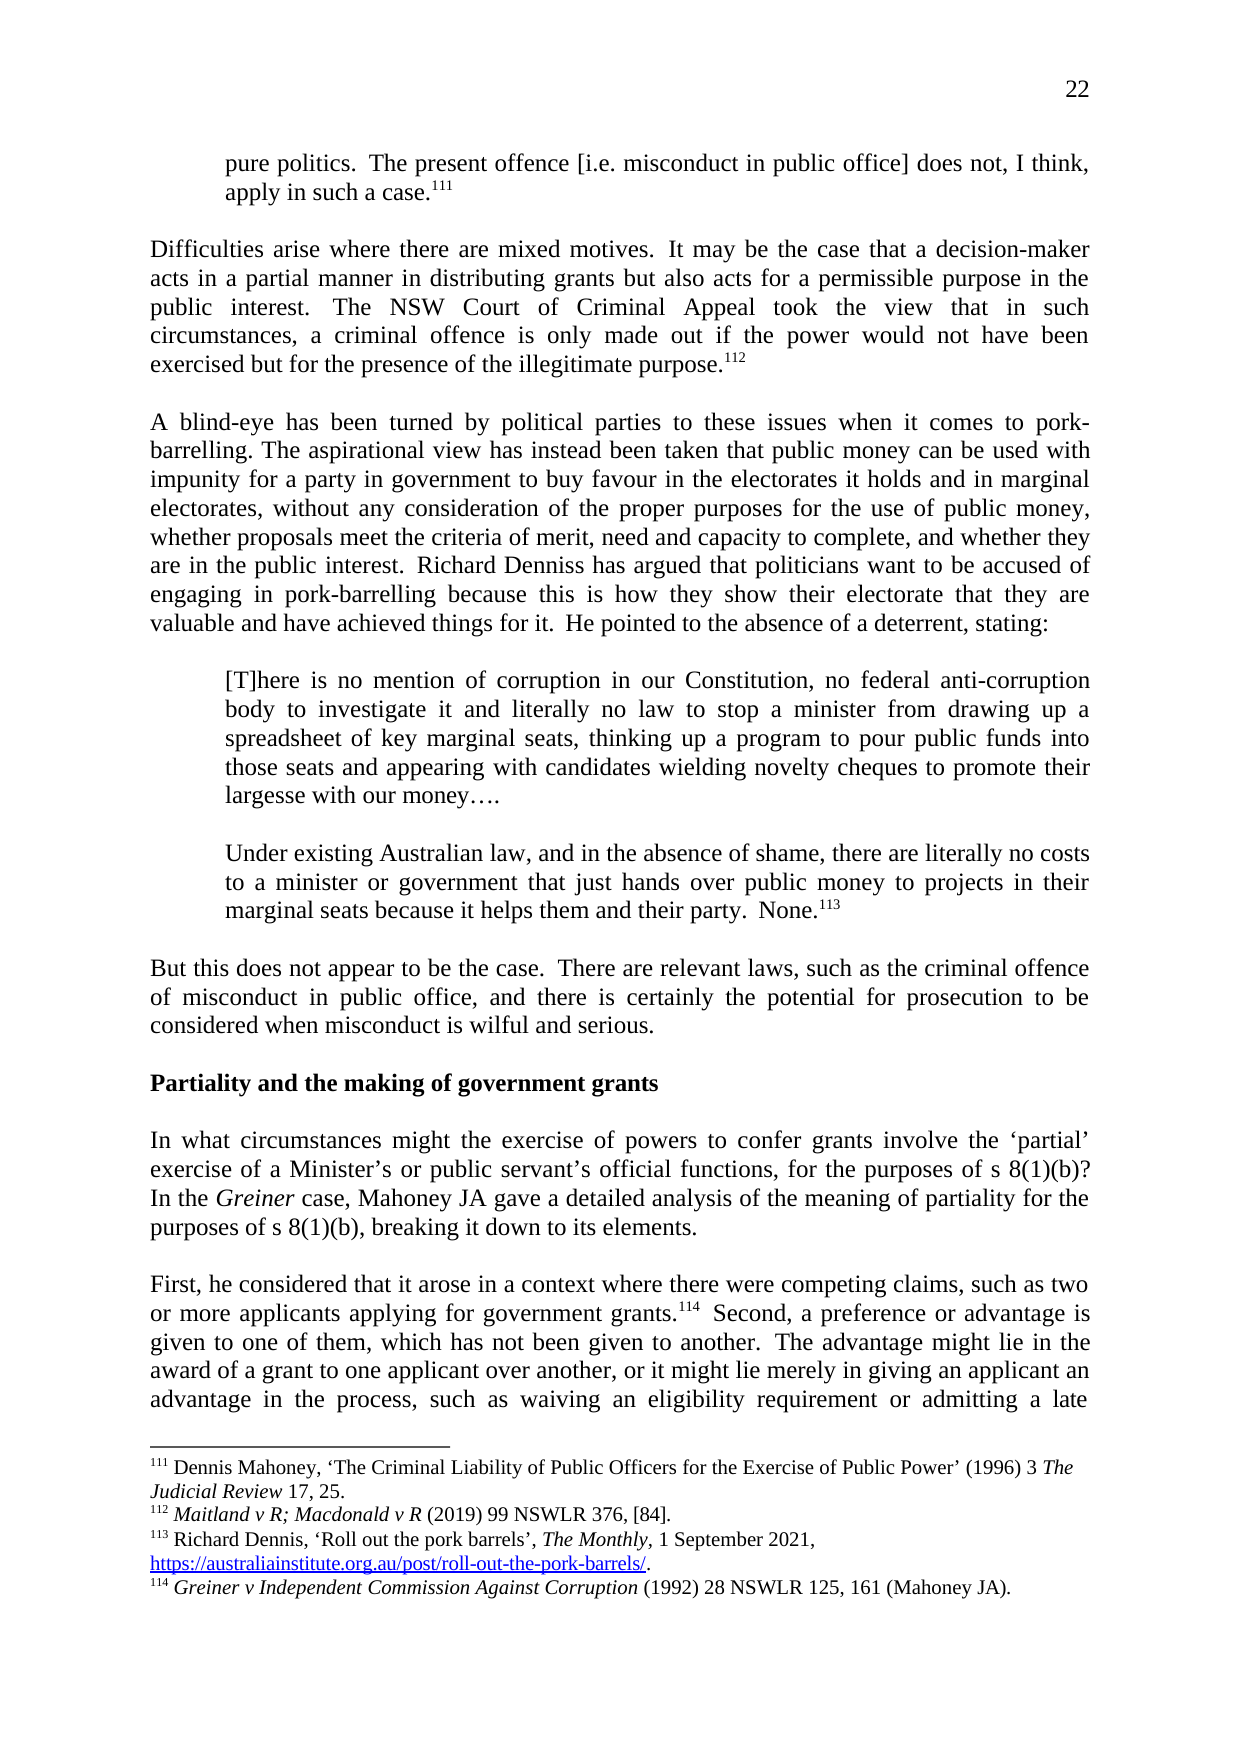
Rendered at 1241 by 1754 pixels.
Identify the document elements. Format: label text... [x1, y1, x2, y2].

text Difficulties arise where there are mixed motives. It may be the case that a decision-maker acts in a partial manner in distributing grants but also acts for a permissible purpose in the public interest. The NSW Court of Criminal Appeal took the view that in such circumstances, a criminal offence is only made out if the power would not have been exercised but for the presence of the illegitimate purpose.112 [150, 234, 1090, 378]
text But this does not appear to be the case. There are relevant laws, such as the criminal offence of misconduct in public office, and there is certainly the potential for prosecution to be considered when misconduct is wilful and serious. [150, 953, 1091, 1039]
text 111 Dennis Mahoney, ‘The Criminal Liability of Public Officers for the Exercise of Public Power’ (1996) 3 The Judicial Review 17, 25. [150, 1455, 1082, 1503]
subtitle Partiality and the making of government grants [150, 1068, 1103, 1097]
text [T]here is no mention of corruption in our Constitution, no federal anti-corruption body to investigate it and literally no law to stop a minister from drawing up a spreadsheet of key marginal seats, thinking up a program to pour public funds into those seats and appearing with candidates wielding novelty cheques to promote their largesse with our money…. [225, 666, 1091, 809]
text Under existing Australian law, and in the absence of shame, there are literally no costs to a minister or government that just hands over public money to projects in their marginal seats because it helps them and their party. None.113 [225, 838, 1091, 924]
text In what circumstances might the exercise of powers to confer grants involve the ‘partial’ exercise of a Minister’s or public servant’s official functions, for the purposes of s 8(1)(b)? In the Greiner case, Mahoney JA gave a detailed analysis of the meaning of partiality for the purposes of s 8(1)(b), breaking it down to its elements. [150, 1126, 1091, 1241]
text pure politics. The present offence [i.e. misconduct in public office] does not, I think, apply in such a case.111 [225, 148, 1091, 205]
text 114 Greiner v Independent Commission Against Corruption (1992) 28 NSWLR 125, 161 (Mahoney JA). [150, 1575, 1103, 1599]
text 112 Maitland v R; Macdonald v R (2019) 99 NSWLR 376, [84]. [150, 1503, 1103, 1527]
text First, he considered that it arose in a context where there were competing claims, such as two or more applicants applying for government grants.114 Second, a preference or advantage is given to one of them, which has not been given to another. The advantage might lie in the award of a grant to one applicant over another, or it might lie merely in giving an applicant an advantage in the process, such as waiving an eligibility requirement or admitting a late [150, 1269, 1091, 1413]
text A blind-eye has been turned by political parties to these issues when it comes to pork-barrelling. The aspirational view has instead been taken that public money can be used with impunity for a party in government to buy favour in the electorates it holds and in marginal electorates, without any consideration of the proper purposes for the use of public money, whether proposals meet the criteria of merit, need and capacity to complete, and whether they are in the public interest. Richard Denniss has argued that politicians want to be accused of engaging in pork-barrelling because this is how they show their electorate that they are valuable and have achieved things for it. He pointed to the absence of a deterrent, stating: [150, 407, 1091, 637]
text 113 Richard Dennis, ‘Roll out the pork barrels’, The Monthly, 1 September 2021, https://australiainstitute.org.au/post/roll-out-the-pork-barrels/. [150, 1527, 818, 1575]
